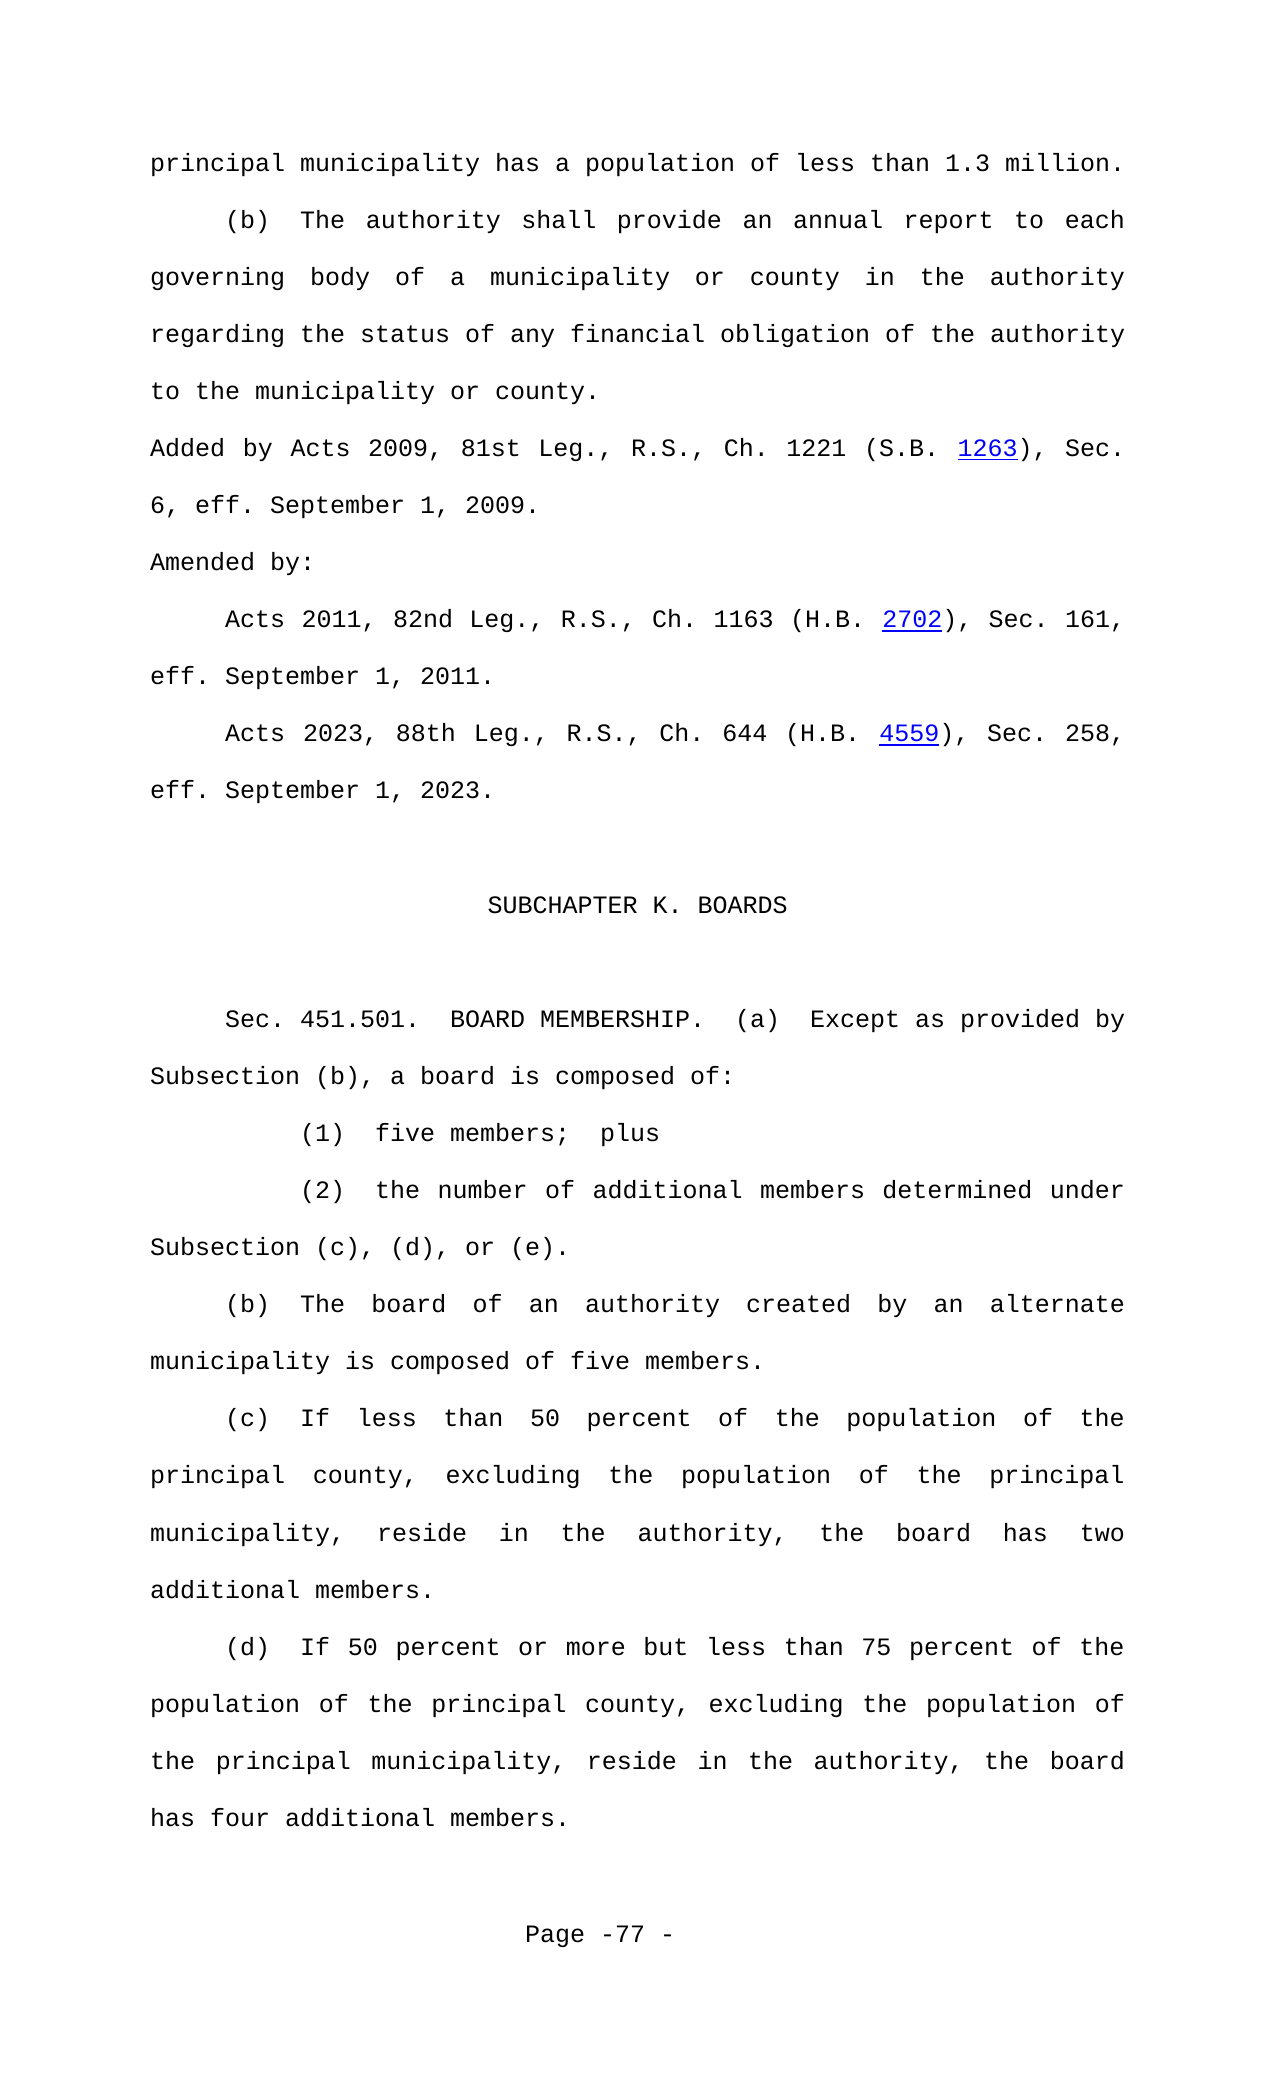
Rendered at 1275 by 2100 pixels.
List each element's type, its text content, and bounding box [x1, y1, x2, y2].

text (c) If less than 50 percent of the population of the principal county, excluding the population of the principal municipality, reside in the authority, the board has two additional members. [150, 1406, 1125, 1606]
text (2) the number of additional members determined under Subsection (c), (d), or (e). [150, 1177, 1125, 1263]
text (1) five members; plus [150, 1120, 1125, 1149]
text Added by Acts 2009, 81st Leg., R.S., Ch. 1221 (S.B. 1263), Sec. 6, eff. September 1, 2009. [150, 435, 1125, 521]
text Acts 2023, 88th Leg., R.S., Ch. 644 (H.B. 4559), Sec. 258, eff. September 1, 2023. [150, 721, 1125, 806]
text SUBCHAPTER K. BOARDS [150, 892, 1125, 921]
text Amended by: [150, 549, 1125, 578]
text Acts 2011, 82nd Leg., R.S., Ch. 1163 (H.B. 2702), Sec. 161, eff. September 1, 2011. [150, 607, 1125, 692]
text (d) If 50 percent or more but less than 75 percent of the population of the principal county, excluding the population of the principal municipality, reside in the authority, the board has four additional members. [150, 1634, 1125, 1834]
text (b) The board of an authority created by an alternate municipality is composed of five members. [150, 1292, 1125, 1377]
text Sec. 451.501. BOARD MEMBERSHIP. (a) Except as provided by Subsection (b), a board is composed of: [150, 1006, 1125, 1092]
